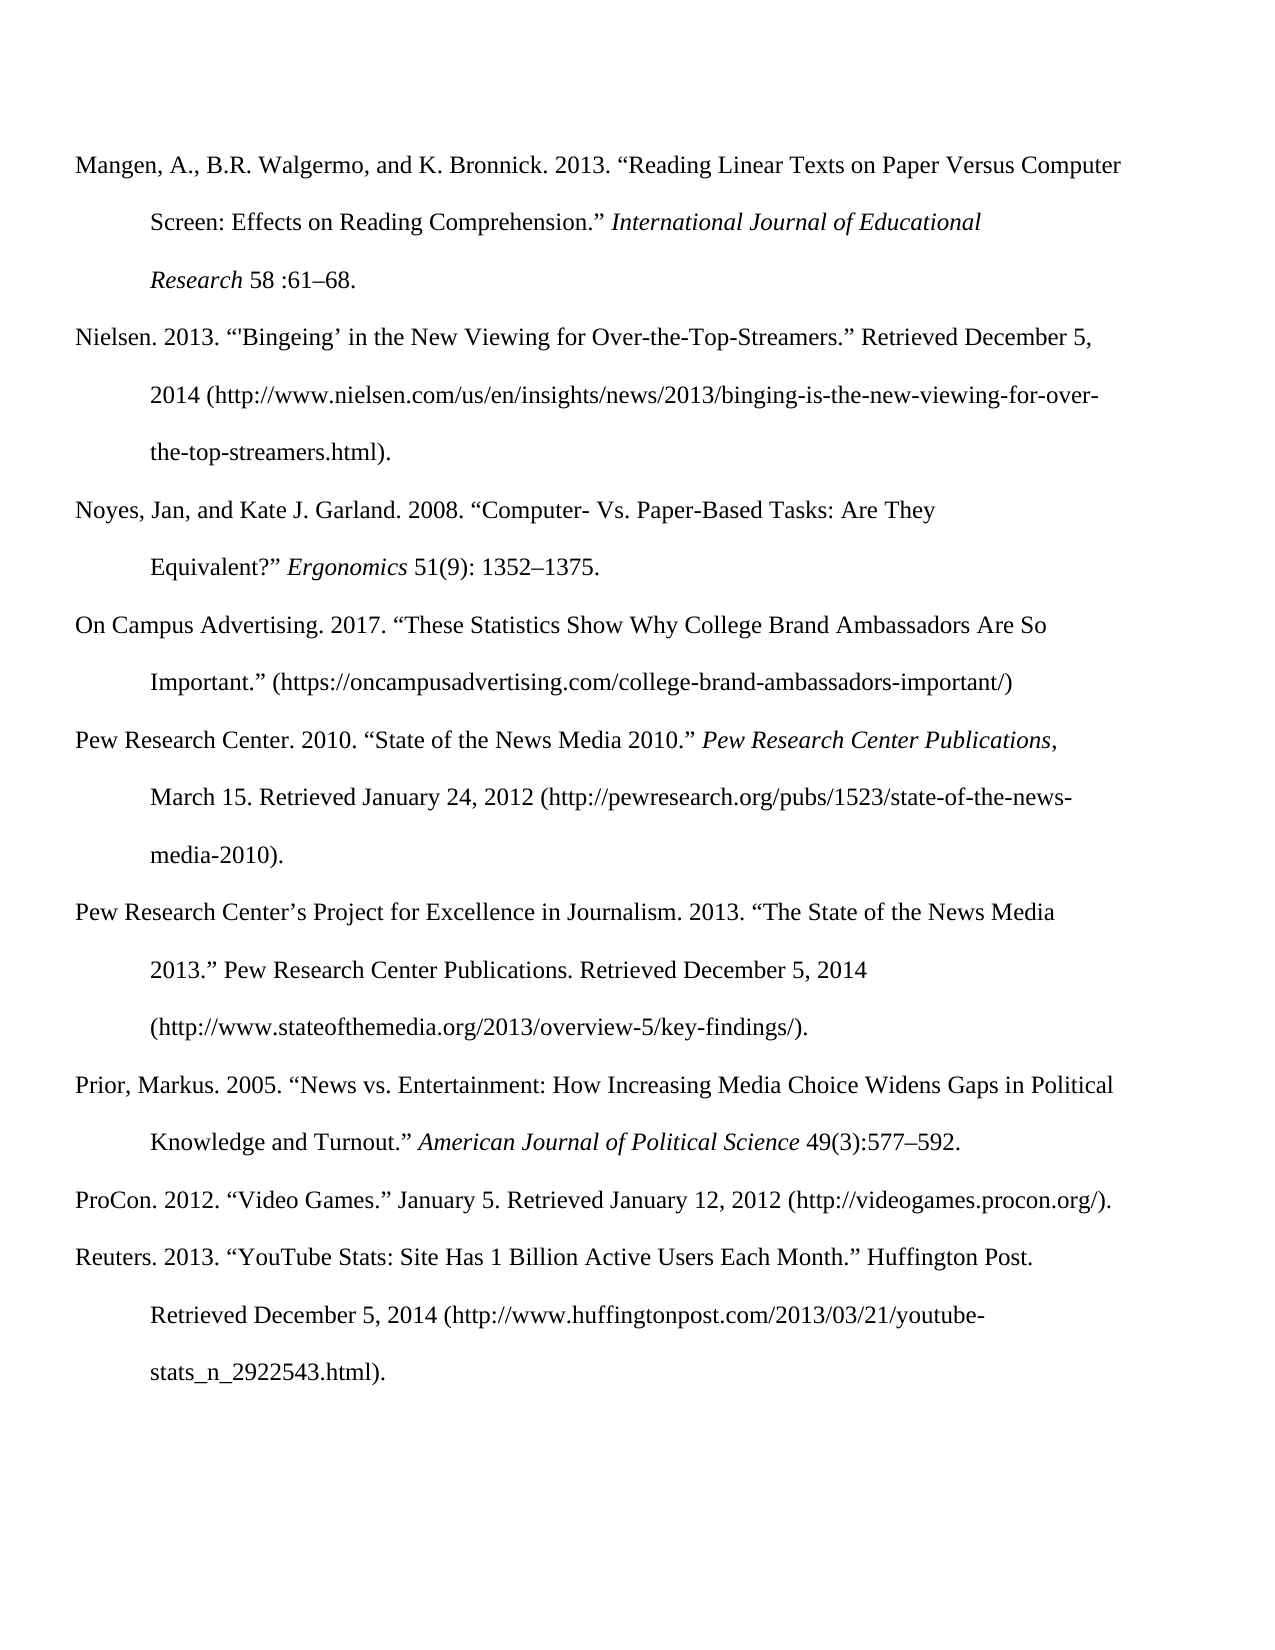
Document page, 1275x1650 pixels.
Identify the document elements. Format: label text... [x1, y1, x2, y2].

text Nielsen. 2013. “'Bingeing’ in the New Viewing for Over-the-Top-Streamers.” Retrieved December 5, 2014 (http://www.nielsen.com/us/en/insights/news/2013/binging-is-the-new-viewing-for-over-the-top-streamers.html). [75, 322, 1125, 466]
text Pew Research Center. 2010. “State of the News Media 2010.” Pew Research Center Publications, March 15. Retrieved January 24, 2012 (http://pewresearch.org/pubs/1523/state-of-the-news-media-2010). [75, 725, 1125, 869]
text Pew Research Center’s Project for Excellence in Journalism. 2013. “The State of the News Media 2013.” Pew Research Center Publications. Retrieved December 5, 2014 (http://www.stateofthemedia.org/2013/overview-5/key-findings/). [75, 897, 1125, 1041]
text Reuters. 2013. “YouTube Stats: Site Has 1 Billion Active Users Each Month.” Huffington Post. Retrieved December 5, 2014 (http://www.huffingtonpost.com/2013/03/21/youtube-stats_n_2922543.html). [75, 1242, 1125, 1386]
text Mangen, A., B.R. Walgermo, and K. Bronnick. 2013. “Reading Linear Texts on Paper Versus Computer Screen: Effects on Reading Comprehension.” International Journal of Educational Research 58 :61–68. [75, 150, 1125, 294]
text ProCon. 2012. “Video Games.” January 5. Retrieved January 12, 2012 (http://videogames.procon.org/). [75, 1185, 1125, 1214]
text Prior, Markus. 2005. “News vs. Entertainment: How Increasing Media Choice Widens Gaps in Political Knowledge and Turnout.” American Journal of Political Science 49(3):577–592. [75, 1070, 1125, 1156]
text On Campus Advertising. 2017. “These Statistics Show Why College Brand Ambassadors Are So Important.” (https://oncampusadvertising.com/college-brand-ambassadors-important/) [75, 610, 1125, 696]
text Noyes, Jan, and Kate J. Garland. 2008. “Computer- Vs. Paper-Based Tasks: Are They Equivalent?” Ergonomics 51(9): 1352–1375. [75, 495, 1125, 581]
